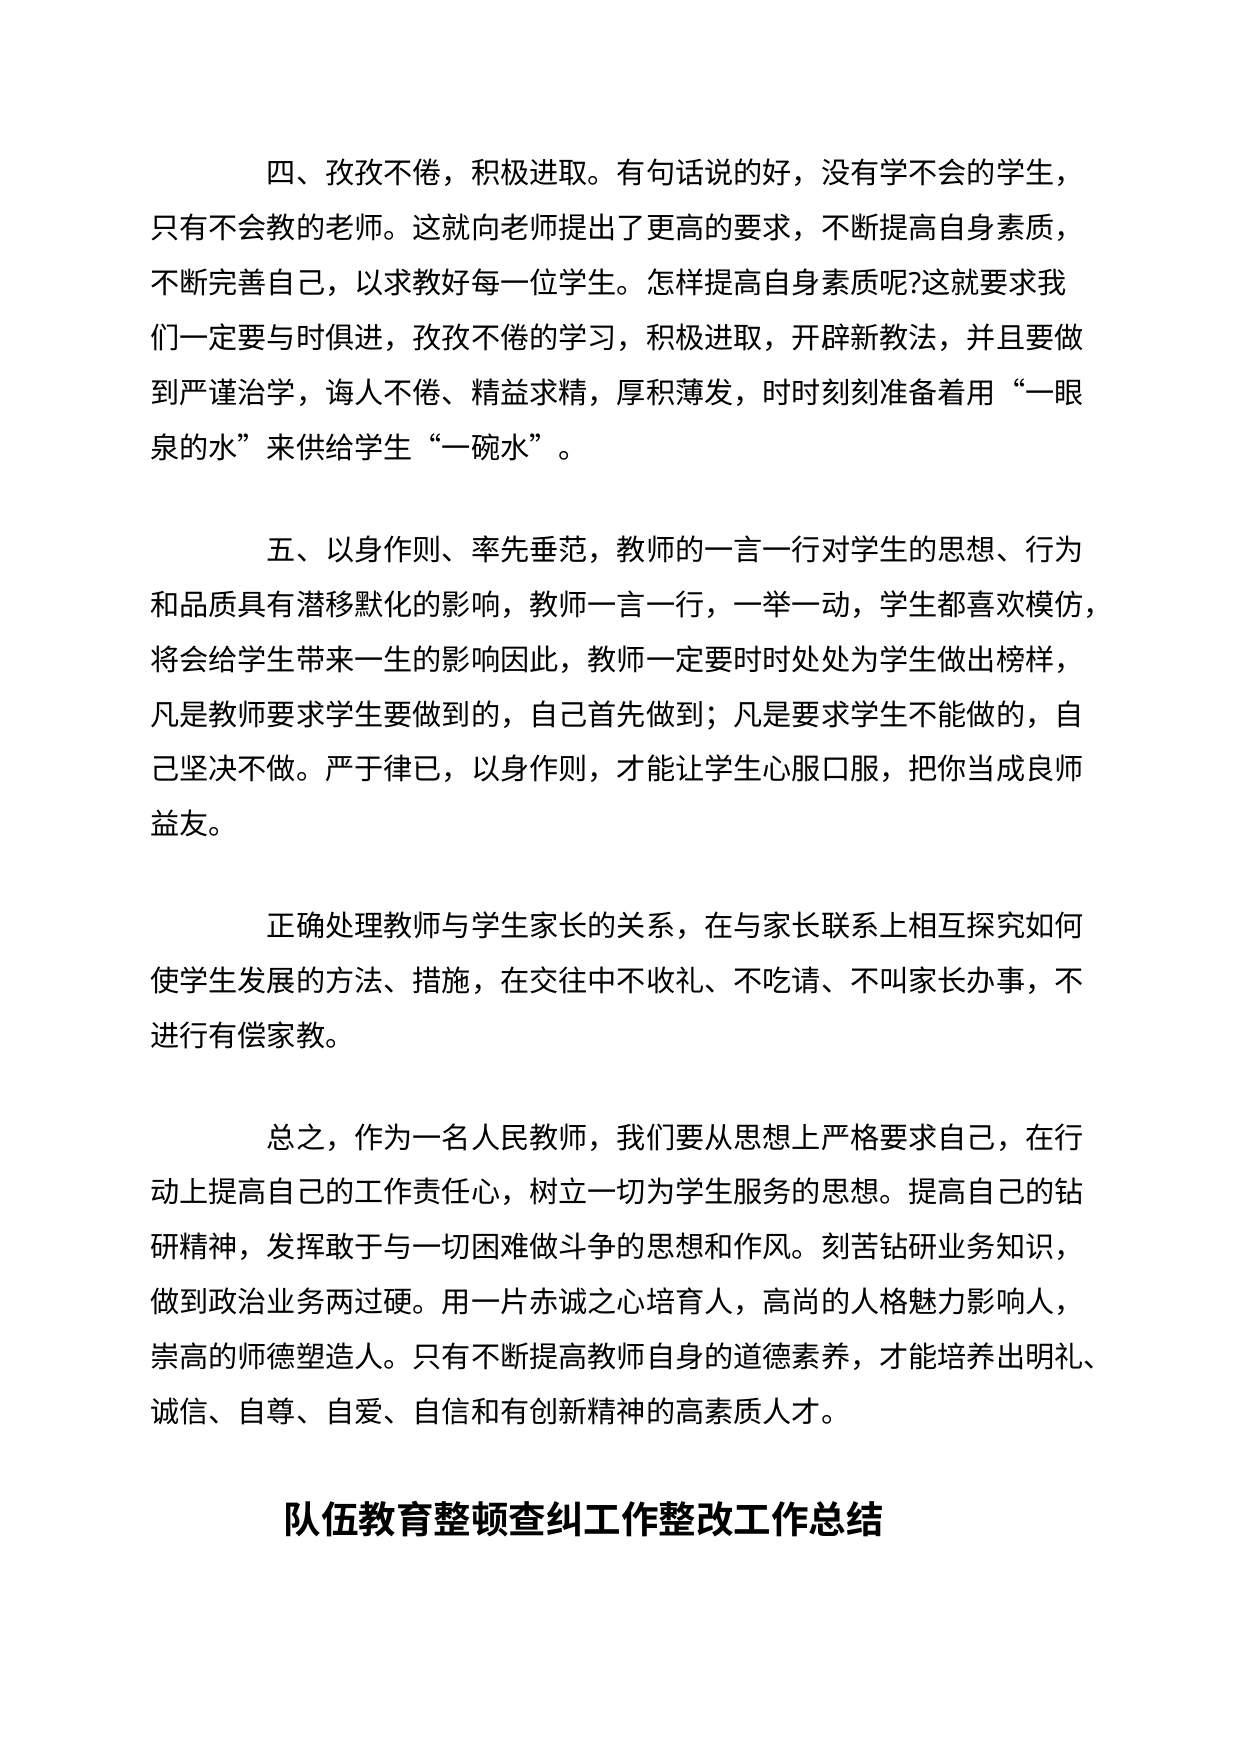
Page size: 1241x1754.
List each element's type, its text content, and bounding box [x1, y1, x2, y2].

text 五、以身作则、率先垂范，教师的一言一行对学生的思想、行为和品质具有潜移默化的影响，教师一言一行，一举一动，学生都喜欢模仿，将会给学生带来一生的影响因此，教师一定要时时处处为学生做出榜样，凡是教师要求学生要做到的，自己首先做到；凡是要求学生不能做的，自己坚决不做。严于律已，以身作则，才能让学生心服口服，把你当成良师益友。 [150, 526, 1090, 843]
text 正确处理教师与学生家长的关系，在与家长联系上相互探究如何使学生发展的方法、措施，在交往中不收礼、不吃请、不叫家长办事，不进行有偿家教。 [150, 903, 1090, 1055]
text 四、孜孜不倦，积极进取。有句话说的好，没有学不会的学生，只有不会教的老师。这就向老师提出了更高的要求，不断提高自身素质，不断完善自己，以求教好每一位学生。怎样提高自身素质呢?这就要求我们一定要与时俱进，孜孜不倦的学习，积极进取，开辟新教法，并且要做到严谨治学，诲人不倦、精益求精，厚积薄发，时时刻刻准备着用“一眼泉的水”来供给学生“一碗水”。 [150, 150, 1090, 467]
text 总之，作为一名人民教师，我们要从思想上严格要求自己，在行动上提高自己的工作责任心，树立一切为学生服务的思想。提高自己的钻研精神，发挥敢于与一切困难做斗争的思想和作风。刻苦钻研业务知识，做到政治业务两过硬。用一片赤诚之心培育人，高尚的人格魅力影响人，崇高的师德塑造人。只有不断提高教师自身的道德素养，才能培养出明礼、诚信、自尊、自爱、自信和有创新精神的高素质人才。 [150, 1114, 1090, 1431]
text 队伍教育整顿查纠工作整改工作总结 [150, 1490, 1090, 1545]
